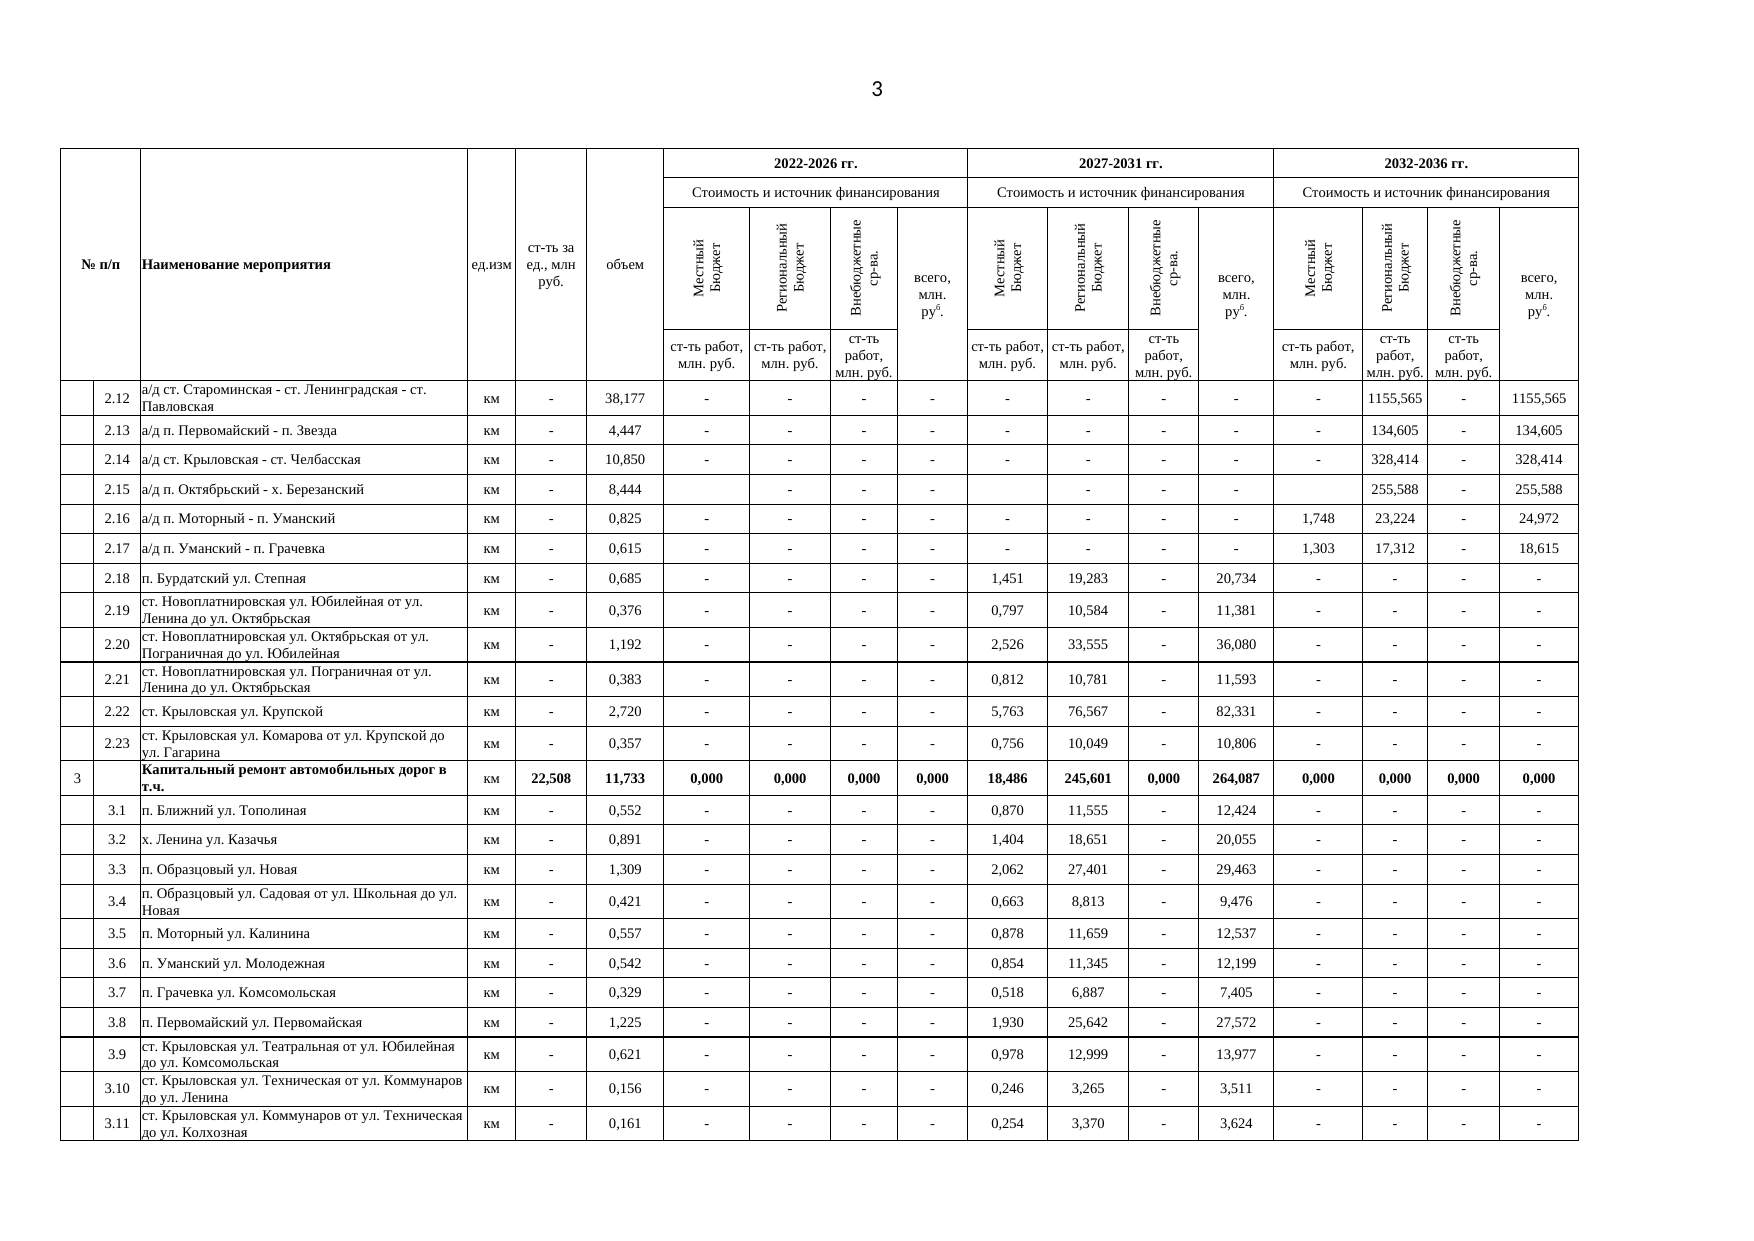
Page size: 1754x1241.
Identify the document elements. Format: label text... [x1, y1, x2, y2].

table_cell 3 [61, 761, 93, 795]
table_cell - [1129, 505, 1198, 533]
table_cell - [1363, 564, 1427, 592]
table_header 2022-2026 гг. [664, 149, 967, 177]
table_cell - [898, 1072, 967, 1106]
table_cell - [1500, 978, 1578, 1007]
table_cell 10,584 [1048, 593, 1128, 627]
table_cell ст. Крыловская ул. Комарова от ул. Крупской до ул. Гагарина [141, 727, 467, 760]
table_cell - [1500, 628, 1578, 661]
table_header 2032-2036 гг. [1274, 149, 1578, 177]
table_cell 0,156 [587, 1072, 663, 1106]
table_cell 20,055 [1199, 825, 1273, 854]
table_cell км [468, 796, 515, 824]
table_cell а/д ст. Крыловская - ст. Челбасская [141, 445, 467, 474]
table_cell - [516, 593, 586, 627]
table_cell - [898, 1038, 967, 1071]
table_cell 3.8 [94, 1008, 140, 1036]
table_cell 0,518 [968, 978, 1047, 1007]
table_cell - [664, 534, 749, 563]
table_cell ст. Крыловская ул. Коммунаров от ул. Техническая до ул. Колхозная [141, 1107, 467, 1140]
table_cell 2.15 [94, 475, 140, 503]
table_cell 27,401 [1048, 855, 1128, 883]
table_cell - [750, 1072, 830, 1106]
table_cell 328,414 [1363, 445, 1427, 474]
table_cell 1,930 [968, 1008, 1047, 1036]
table_cell 10,049 [1048, 727, 1128, 760]
table_cell - [1048, 534, 1128, 563]
table_cell - [1274, 825, 1362, 854]
table_cell - [664, 796, 749, 824]
table_cell - [664, 663, 749, 696]
table_cell - [516, 475, 586, 503]
table_cell - [1129, 1008, 1198, 1036]
table_cell - [898, 628, 967, 661]
table_cell 11,659 [1048, 919, 1128, 948]
table_cell - [831, 593, 897, 627]
table_cell - [1274, 697, 1362, 726]
table_cell км [468, 475, 515, 503]
table_cell - [968, 416, 1047, 444]
table_cell - [898, 1008, 967, 1036]
table_cell 1,192 [587, 628, 663, 661]
table_cell - [898, 564, 967, 592]
table_cell ст-ть работ, млн. руб. [1129, 330, 1198, 380]
table_cell Стоимость и источник финансирования [664, 178, 967, 207]
table_cell 19,283 [1048, 564, 1128, 592]
table_cell 0,000 [1129, 761, 1198, 795]
table_cell - [664, 697, 749, 726]
table_cell [61, 505, 93, 533]
table_cell км [468, 727, 515, 760]
table_cell - [664, 416, 749, 444]
table_cell - [1274, 1008, 1362, 1036]
table_cell - [831, 445, 897, 474]
table_cell - [516, 727, 586, 760]
table_cell п. Грачевка ул. Комсомольская [141, 978, 467, 1007]
table_cell - [1500, 825, 1578, 854]
table_cell 0,615 [587, 534, 663, 563]
table_cell - [831, 825, 897, 854]
table_cell - [1274, 381, 1362, 415]
table_cell - [664, 505, 749, 533]
table_cell - [831, 1008, 897, 1036]
table_cell - [1274, 564, 1362, 592]
table_cell - [831, 697, 897, 726]
table_cell - [1274, 416, 1362, 444]
table_cell Капитальный ремонт автомобильных дорог в т.ч. [141, 761, 467, 795]
table_cell 2.19 [94, 593, 140, 627]
table_cell 12,999 [1048, 1038, 1128, 1071]
table_cell 17,312 [1363, 534, 1427, 563]
table_cell - [1129, 919, 1198, 948]
table_cell - [750, 505, 830, 533]
table_cell - [1428, 534, 1499, 563]
table_cell - [1199, 381, 1273, 415]
table_cell 11,593 [1199, 663, 1273, 696]
table_cell - [1129, 796, 1198, 824]
table_cell 134,605 [1500, 416, 1578, 444]
table_cell [61, 381, 93, 415]
table_cell всего, млн. руб. [898, 208, 967, 380]
table_cell 0,000 [1274, 761, 1362, 795]
table_cell 1,404 [968, 825, 1047, 854]
table_cell - [664, 628, 749, 661]
table_cell а/д п. Моторный - п. Уманский [141, 505, 467, 533]
table_cell - [898, 593, 967, 627]
table_cell - [898, 697, 967, 726]
table_cell [61, 1008, 93, 1036]
table_cell - [1363, 855, 1427, 883]
table_cell 18,615 [1500, 534, 1578, 563]
table_cell - [1500, 919, 1578, 948]
table_cell - [516, 1072, 586, 1106]
table_cell 0,246 [968, 1072, 1047, 1106]
table_cell - [750, 727, 830, 760]
table_cell - [750, 1008, 830, 1036]
table_cell ст. Новоплатнировская ул. Юбилейная от ул. Ленина до ул. Октябрьская [141, 593, 467, 627]
table_cell - [750, 475, 830, 503]
table_cell - [750, 381, 830, 415]
table_cell - [1129, 628, 1198, 661]
table_cell - [1428, 628, 1499, 661]
table_cell - [1500, 1107, 1578, 1140]
table_cell - [516, 381, 586, 415]
table_cell - [750, 697, 830, 726]
table_cell - [831, 1038, 897, 1071]
table_cell 0,552 [587, 796, 663, 824]
table_cell - [664, 727, 749, 760]
table_cell - [831, 534, 897, 563]
table_cell 0,000 [1500, 761, 1578, 795]
table_cell 0,891 [587, 825, 663, 854]
table_cell [61, 663, 93, 696]
table_cell - [750, 1107, 830, 1140]
table_cell Местный Бюджет [1274, 208, 1362, 329]
table_cell Стоимость и источник финансирования [968, 178, 1273, 207]
table_cell - [1048, 381, 1128, 415]
table_cell - [1428, 727, 1499, 760]
table_cell - [516, 885, 586, 918]
table_cell 2.18 [94, 564, 140, 592]
table_cell - [516, 663, 586, 696]
table_cell всего, млн. руб. [1199, 208, 1273, 380]
table_cell ст-ть работ, млн. руб. [664, 330, 749, 380]
table_cell 255,588 [1363, 475, 1427, 503]
table_cell - [664, 825, 749, 854]
table_cell км [468, 825, 515, 854]
table_cell км [468, 949, 515, 977]
table_cell 0,000 [664, 761, 749, 795]
table_cell Внебюджетные ср-ва. [1129, 208, 1198, 329]
table_cell - [1500, 1008, 1578, 1036]
table_cell - [898, 381, 967, 415]
table_cell - [831, 381, 897, 415]
table_cell - [664, 445, 749, 474]
table_cell - [1274, 949, 1362, 977]
table_cell - [1129, 475, 1198, 503]
table_cell 0,663 [968, 885, 1047, 918]
table_cell - [1129, 663, 1198, 696]
table_cell км [468, 505, 515, 533]
table_cell - [898, 949, 967, 977]
table_cell км [468, 445, 515, 474]
table_cell - [1500, 697, 1578, 726]
table_cell - [1274, 978, 1362, 1007]
table_cell - [664, 381, 749, 415]
table_cell - [1500, 564, 1578, 592]
table_cell 3.11 [94, 1107, 140, 1140]
table_cell 2.16 [94, 505, 140, 533]
table_cell [1274, 475, 1362, 503]
table_cell 8,813 [1048, 885, 1128, 918]
table_cell 0,542 [587, 949, 663, 977]
table_cell - [1363, 628, 1427, 661]
table_cell - [1129, 381, 1198, 415]
table_cell - [516, 445, 586, 474]
table_cell - [831, 1107, 897, 1140]
table_cell 1155,565 [1363, 381, 1427, 415]
table_cell - [831, 919, 897, 948]
table_cell 36,080 [1199, 628, 1273, 661]
table_cell 5,763 [968, 697, 1047, 726]
table_cell км [468, 1008, 515, 1036]
table_cell а/д п. Уманский - п. Грачевка [141, 534, 467, 563]
table_cell - [1363, 978, 1427, 1007]
table_cell - [1129, 825, 1198, 854]
table_cell 2.20 [94, 628, 140, 661]
table_cell - [664, 855, 749, 883]
table_cell 33,555 [1048, 628, 1128, 661]
table_header Наименование мероприятия [141, 149, 467, 380]
table_cell [61, 564, 93, 592]
table_cell 0,329 [587, 978, 663, 1007]
table_cell 0,557 [587, 919, 663, 948]
table_cell 7,405 [1199, 978, 1273, 1007]
table_cell [61, 534, 93, 563]
table_cell - [831, 475, 897, 503]
table_cell - [1500, 949, 1578, 977]
table_cell 134,605 [1363, 416, 1427, 444]
table_cell - [664, 919, 749, 948]
table_cell - [1428, 593, 1499, 627]
table_cell 12,199 [1199, 949, 1273, 977]
table_cell - [831, 416, 897, 444]
table_cell км [468, 919, 515, 948]
table_cell 82,331 [1199, 697, 1273, 726]
table_cell - [898, 855, 967, 883]
table_cell 1155,565 [1500, 381, 1578, 415]
table_cell - [516, 1038, 586, 1071]
table_cell 22,508 [516, 761, 586, 795]
table_cell 2.14 [94, 445, 140, 474]
table_cell - [1129, 593, 1198, 627]
table_cell - [898, 919, 967, 948]
table_cell [61, 1107, 93, 1140]
table_cell [61, 885, 93, 918]
table_cell - [1129, 1072, 1198, 1106]
table_cell - [1274, 855, 1362, 883]
table_cell - [831, 885, 897, 918]
table_cell - [1363, 593, 1427, 627]
table_cell п. Уманский ул. Молодежная [141, 949, 467, 977]
table_cell - [664, 1107, 749, 1140]
table_cell п. Моторный ул. Калинина [141, 919, 467, 948]
table_cell 3.4 [94, 885, 140, 918]
table_cell ст-ть работ, млн. руб. [1428, 330, 1499, 380]
table_cell 3.6 [94, 949, 140, 977]
table_cell ст. Крыловская ул. Крупской [141, 697, 467, 726]
table_cell Местный Бюджет [664, 208, 749, 329]
table_cell - [1048, 416, 1128, 444]
table_cell - [1428, 564, 1499, 592]
table_cell Региональный Бюджет [750, 208, 830, 329]
table_cell ст. Новоплатнировская ул. Пограничная от ул. Ленина до ул. Октябрьская [141, 663, 467, 696]
table_cell - [1199, 445, 1273, 474]
table_cell ст-ть работ, млн. руб. [968, 330, 1047, 380]
table_cell - [1129, 949, 1198, 977]
table_cell 328,414 [1500, 445, 1578, 474]
table_header ст-ть за ед., млн руб. [516, 149, 586, 380]
table_cell [61, 978, 93, 1007]
table_cell 0,357 [587, 727, 663, 760]
table_cell 76,567 [1048, 697, 1128, 726]
table_cell - [831, 505, 897, 533]
table_cell - [898, 885, 967, 918]
table_cell - [1428, 697, 1499, 726]
table_cell [61, 697, 93, 726]
table_cell 3.3 [94, 855, 140, 883]
table_cell 11,555 [1048, 796, 1128, 824]
table_cell - [516, 1107, 586, 1140]
table_cell км [468, 1107, 515, 1140]
table_cell км [468, 663, 515, 696]
table_cell - [898, 825, 967, 854]
table_cell [61, 1072, 93, 1106]
table_cell 2.12 [94, 381, 140, 415]
table_cell ст-ть работ, млн. руб. [1048, 330, 1128, 380]
table_cell - [1274, 885, 1362, 918]
table_cell - [516, 978, 586, 1007]
table_cell 3,265 [1048, 1072, 1128, 1106]
table_cell 0,000 [898, 761, 967, 795]
table_cell - [1129, 534, 1198, 563]
table_cell - [1129, 1107, 1198, 1140]
table_cell - [1048, 475, 1128, 503]
table_cell - [831, 727, 897, 760]
table_cell - [516, 919, 586, 948]
table_cell - [1363, 1072, 1427, 1106]
table_cell км [468, 855, 515, 883]
table_header объем [587, 149, 663, 380]
table_cell 2.22 [94, 697, 140, 726]
table_cell - [664, 564, 749, 592]
table_cell - [750, 796, 830, 824]
table_cell 25,642 [1048, 1008, 1128, 1036]
table_cell - [750, 663, 830, 696]
table_cell 2.23 [94, 727, 140, 760]
table_cell - [1363, 727, 1427, 760]
table_cell - [1500, 855, 1578, 883]
table_cell 1,748 [1274, 505, 1362, 533]
table_cell - [898, 416, 967, 444]
table_cell - [898, 727, 967, 760]
table_cell - [1274, 663, 1362, 696]
table_cell - [1129, 978, 1198, 1007]
table_cell км [468, 761, 515, 795]
table_cell - [1428, 949, 1499, 977]
table_cell - [750, 445, 830, 474]
table_cell - [1274, 1107, 1362, 1140]
table_cell - [750, 564, 830, 592]
table_cell - [516, 855, 586, 883]
table_cell [61, 855, 93, 883]
table_cell - [898, 475, 967, 503]
table_cell 1,451 [968, 564, 1047, 592]
table_cell - [750, 919, 830, 948]
table_cell - [831, 855, 897, 883]
table_cell - [750, 593, 830, 627]
table_cell [968, 475, 1047, 503]
table_cell 11,381 [1199, 593, 1273, 627]
table_cell 10,850 [587, 445, 663, 474]
table_cell км [468, 628, 515, 661]
table_cell - [968, 534, 1047, 563]
table_cell - [1428, 1107, 1499, 1140]
table_cell - [1274, 445, 1362, 474]
table_cell - [898, 796, 967, 824]
table_cell - [516, 796, 586, 824]
table_cell - [1428, 1038, 1499, 1071]
table_cell 10,781 [1048, 663, 1128, 696]
table_cell 0,000 [750, 761, 830, 795]
table_cell 3.7 [94, 978, 140, 1007]
table_cell Региональный Бюджет [1048, 208, 1128, 329]
table_cell 0,685 [587, 564, 663, 592]
table_cell 1,303 [1274, 534, 1362, 563]
table_cell км [468, 416, 515, 444]
table_cell - [516, 534, 586, 563]
table_cell - [1500, 796, 1578, 824]
table_cell - [1199, 505, 1273, 533]
table_cell - [1274, 628, 1362, 661]
table_cell 0,870 [968, 796, 1047, 824]
table_cell - [750, 534, 830, 563]
table_cell [61, 1038, 93, 1071]
table_cell 245,601 [1048, 761, 1128, 795]
table_cell - [1274, 796, 1362, 824]
table_cell 0,797 [968, 593, 1047, 627]
table_header ед.изм [468, 149, 515, 380]
table_cell - [1363, 663, 1427, 696]
table_cell - [898, 978, 967, 1007]
table_cell - [1363, 1008, 1427, 1036]
table_cell 0,825 [587, 505, 663, 533]
table_cell [61, 825, 93, 854]
table_cell 2.21 [94, 663, 140, 696]
table_cell - [516, 949, 586, 977]
table_cell - [1428, 663, 1499, 696]
table_cell - [1274, 593, 1362, 627]
table_cell п. Образцовый ул. Новая [141, 855, 467, 883]
table_cell - [1274, 919, 1362, 948]
table_cell - [1428, 475, 1499, 503]
table_cell 20,734 [1199, 564, 1273, 592]
table_cell - [831, 1072, 897, 1106]
table_cell 3,370 [1048, 1107, 1128, 1140]
table_cell 8,444 [587, 475, 663, 503]
table_cell 3,511 [1199, 1072, 1273, 1106]
table_cell - [1500, 1038, 1578, 1071]
table_cell 1,309 [587, 855, 663, 883]
table_cell [61, 727, 93, 760]
table_cell 0,000 [1428, 761, 1499, 795]
table_cell - [1428, 416, 1499, 444]
table_cell а/д п. Октябрьский - х. Березанский [141, 475, 467, 503]
table_cell - [1129, 885, 1198, 918]
table_cell 10,806 [1199, 727, 1273, 760]
table_cell - [1363, 697, 1427, 726]
table_cell - [1129, 697, 1198, 726]
table_cell - [750, 416, 830, 444]
table_cell а/д п. Первомайский - п. Звезда [141, 416, 467, 444]
table_cell 12,424 [1199, 796, 1273, 824]
table_cell Внебюджетные ср-ва. [831, 208, 897, 329]
table_cell - [1363, 1107, 1427, 1140]
table_cell [61, 416, 93, 444]
table_cell - [1500, 663, 1578, 696]
table_cell 0,383 [587, 663, 663, 696]
table_cell - [750, 855, 830, 883]
table_cell - [1274, 1072, 1362, 1106]
table_cell - [1500, 727, 1578, 760]
table_cell - [1500, 885, 1578, 918]
table_cell 18,651 [1048, 825, 1128, 854]
table_cell - [1048, 505, 1128, 533]
table_cell [94, 761, 140, 795]
table_cell 0,621 [587, 1038, 663, 1071]
table_cell км [468, 564, 515, 592]
table_cell - [516, 628, 586, 661]
table_cell км [468, 1038, 515, 1071]
table_cell - [516, 505, 586, 533]
table_cell - [898, 1107, 967, 1140]
table_cell - [1274, 727, 1362, 760]
table_cell - [664, 1038, 749, 1071]
table_cell - [1428, 919, 1499, 948]
table_cell ст-ть работ, млн. руб. [750, 330, 830, 380]
table_cell - [664, 1072, 749, 1106]
table_cell - [831, 949, 897, 977]
table_cell км [468, 381, 515, 415]
table_cell 9,476 [1199, 885, 1273, 918]
table_cell - [750, 628, 830, 661]
table_cell 23,224 [1363, 505, 1427, 533]
table_cell [61, 796, 93, 824]
table_cell 0,812 [968, 663, 1047, 696]
table_cell 13,977 [1199, 1038, 1273, 1071]
table_cell км [468, 885, 515, 918]
table_cell ст-ть работ, млн. руб. [831, 330, 897, 380]
table_cell - [831, 628, 897, 661]
table_cell 27,572 [1199, 1008, 1273, 1036]
table_cell - [968, 445, 1047, 474]
table_cell Внебюджетные ср-ва. [1428, 208, 1499, 329]
table_cell ст-ть работ, млн. руб. [1363, 330, 1427, 380]
table_cell - [898, 505, 967, 533]
table_cell - [898, 445, 967, 474]
table_cell 6,887 [1048, 978, 1128, 1007]
table_cell - [831, 564, 897, 592]
table_cell - [831, 978, 897, 1007]
table_cell - [1129, 445, 1198, 474]
table_cell - [898, 534, 967, 563]
table_cell 0,376 [587, 593, 663, 627]
table_cell 255,588 [1500, 475, 1578, 503]
table_cell Стоимость и источник финансирования [1274, 178, 1578, 207]
table_cell - [968, 381, 1047, 415]
table_cell ст. Крыловская ул. Театральная от ул. Юбилейная до ул. Комсомольская [141, 1038, 467, 1071]
table_cell 0,421 [587, 885, 663, 918]
table_cell - [750, 825, 830, 854]
table_cell - [1428, 825, 1499, 854]
table_cell - [968, 505, 1047, 533]
table_cell х. Ленина ул. Казачья [141, 825, 467, 854]
table_cell - [664, 593, 749, 627]
table_cell - [664, 949, 749, 977]
table_cell - [516, 416, 586, 444]
table_cell 0,161 [587, 1107, 663, 1140]
table_cell ст-ть работ, млн. руб. [1274, 330, 1362, 380]
table_cell - [1363, 949, 1427, 977]
table_cell - [1129, 416, 1198, 444]
table_cell 3.1 [94, 796, 140, 824]
table_cell 264,087 [1199, 761, 1273, 795]
table_cell км [468, 593, 515, 627]
table_cell всего, млн. руб. [1500, 208, 1578, 380]
table_cell - [1199, 475, 1273, 503]
table_cell - [1129, 855, 1198, 883]
table_cell - [664, 978, 749, 1007]
table_cell - [1428, 505, 1499, 533]
table_cell - [1428, 885, 1499, 918]
table_cell - [1428, 1072, 1499, 1106]
table_cell - [1129, 727, 1198, 760]
table_cell 3.9 [94, 1038, 140, 1071]
table_cell - [1500, 1072, 1578, 1106]
table_cell км [468, 697, 515, 726]
table_cell 24,972 [1500, 505, 1578, 533]
table_cell [61, 949, 93, 977]
table_cell 11,345 [1048, 949, 1128, 977]
table_cell 0,756 [968, 727, 1047, 760]
table_cell 4,447 [587, 416, 663, 444]
table_cell - [1428, 1008, 1499, 1036]
table_cell км [468, 534, 515, 563]
table_cell - [1363, 885, 1427, 918]
table_cell 11,733 [587, 761, 663, 795]
table_cell 3.2 [94, 825, 140, 854]
table_cell - [1428, 381, 1499, 415]
table_header № п/п [61, 149, 140, 380]
table_cell - [1274, 1038, 1362, 1071]
table_cell 2,720 [587, 697, 663, 726]
table_cell 2,526 [968, 628, 1047, 661]
table_cell - [516, 825, 586, 854]
table_cell 0,854 [968, 949, 1047, 977]
table_cell 0,878 [968, 919, 1047, 948]
table_cell - [750, 978, 830, 1007]
table_cell - [1428, 855, 1499, 883]
table_cell 29,463 [1199, 855, 1273, 883]
table_cell п. Образцовый ул. Садовая от ул. Школьная до ул. Новая [141, 885, 467, 918]
table_cell [61, 919, 93, 948]
table_cell - [1428, 796, 1499, 824]
table_cell п. Первомайский ул. Первомайская [141, 1008, 467, 1036]
table_cell км [468, 1072, 515, 1106]
table_cell - [516, 564, 586, 592]
table_cell - [516, 697, 586, 726]
table_cell [61, 475, 93, 503]
table_cell 38,177 [587, 381, 663, 415]
table_cell - [1199, 534, 1273, 563]
table_cell - [750, 885, 830, 918]
table_cell 2,062 [968, 855, 1047, 883]
table_cell [61, 445, 93, 474]
table_cell - [831, 796, 897, 824]
table_cell 1,225 [587, 1008, 663, 1036]
table_cell - [898, 663, 967, 696]
table_cell п. Ближний ул. Тополиная [141, 796, 467, 824]
table_cell ст. Новоплатнировская ул. Октябрьская от ул. Пограничная до ул. Юбилейная [141, 628, 467, 661]
table_cell 0,000 [831, 761, 897, 795]
table_cell 2.13 [94, 416, 140, 444]
table_cell - [1363, 825, 1427, 854]
table_cell - [750, 1038, 830, 1071]
table_cell - [1129, 1038, 1198, 1071]
table_header 2027-2031 гг. [968, 149, 1273, 177]
table_cell - [1428, 978, 1499, 1007]
table_cell - [1363, 919, 1427, 948]
table_cell - [1363, 1038, 1427, 1071]
table_cell 0,254 [968, 1107, 1047, 1140]
table_cell - [516, 1008, 586, 1036]
table_cell - [1500, 593, 1578, 627]
table_cell - [1048, 445, 1128, 474]
table_cell 0,000 [1363, 761, 1427, 795]
table_cell 12,537 [1199, 919, 1273, 948]
table_cell п. Бурдатский ул. Степная [141, 564, 467, 592]
table_cell 18,486 [968, 761, 1047, 795]
table_cell 3,624 [1199, 1107, 1273, 1140]
table_cell а/д ст. Староминская - ст. Ленинградская - ст. Павловская [141, 381, 467, 415]
table_cell 0,978 [968, 1038, 1047, 1071]
table_cell [664, 475, 749, 503]
table_cell [61, 628, 93, 661]
table_cell 3.10 [94, 1072, 140, 1106]
table_cell Местный Бюджет [968, 208, 1047, 329]
table_cell [61, 593, 93, 627]
table_cell 2.17 [94, 534, 140, 563]
table_cell - [1129, 564, 1198, 592]
table_cell - [664, 885, 749, 918]
table_cell - [1428, 445, 1499, 474]
table_cell - [1199, 416, 1273, 444]
table_cell км [468, 978, 515, 1007]
table_cell Региональный Бюджет [1363, 208, 1427, 329]
table_cell - [1363, 796, 1427, 824]
table_cell - [750, 949, 830, 977]
table_cell - [664, 1008, 749, 1036]
table_cell ст. Крыловская ул. Техническая от ул. Коммунаров до ул. Ленина [141, 1072, 467, 1106]
table_cell 3.5 [94, 919, 140, 948]
table_cell - [831, 663, 897, 696]
